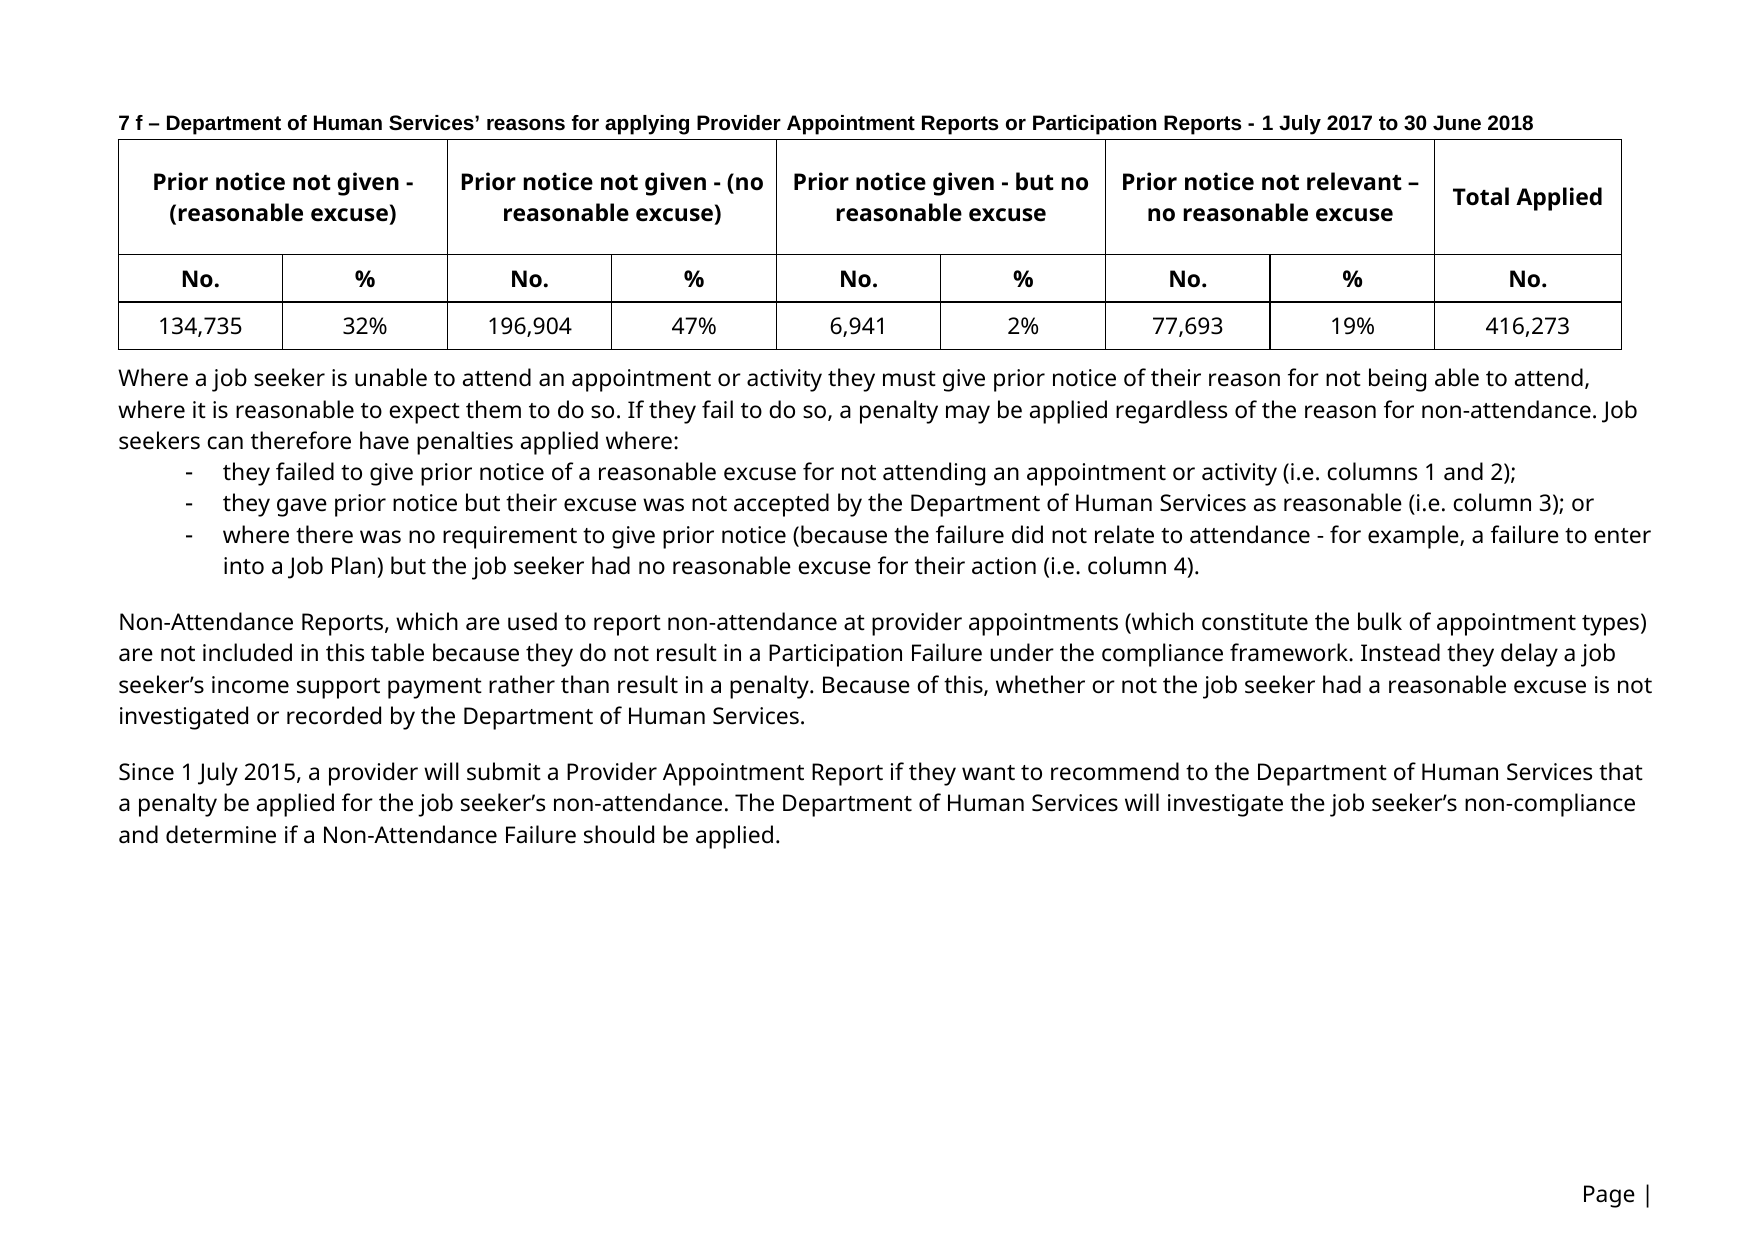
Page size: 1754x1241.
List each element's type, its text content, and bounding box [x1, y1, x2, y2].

table_cell 19% [1271, 303, 1434, 349]
table_cell No. [777, 255, 940, 301]
table_cell 77,693 [1106, 303, 1269, 349]
list they gave prior notice but their excuse was not accepted by the Department of Human Services as reasonable (i.e. column 3); or [185, 487, 1654, 518]
table_cell % [283, 255, 447, 301]
table_header Prior notice not given - (reasonable excuse) [119, 140, 447, 254]
text Non-Attendance Reports, which are used to report non-attendance at provider appointments (which constitute the bulk of appointment types) are not included in this table because they do not result in a Participation Failure under the compliance framework. Instead they delay a job seeker’s income support payment rather than result in a penalty. Because of this, whether or not the job seeker had a reasonable excuse is not investigated or recorded by the Department of Human Services. [118, 606, 1654, 731]
table_header Total Applied [1435, 140, 1621, 254]
table_cell % [1271, 255, 1434, 301]
table_cell No. [119, 255, 282, 301]
text Where a job seeker is unable to attend an appointment or activity they must give prior notice of their reason for not being able to attend, where it is reasonable to expect them to do so. If they fail to do so, a penalty may be applied regardless of the reason for non-attendance. Job seekers can therefore have penalties applied where: [118, 362, 1654, 456]
table_cell 6,941 [777, 303, 940, 349]
table_header Prior notice given - but no reasonable excuse [777, 140, 1105, 254]
table_cell % [941, 255, 1105, 301]
table_cell No. [448, 255, 611, 301]
subtitle 7 f – Department of Human Services’ reasons for applying Provider Appointment Reports or Participation Reports - 1 July 2017 to 30 June 2018 [118, 111, 1654, 135]
table_cell No. [1106, 255, 1269, 301]
table_cell 196,904 [448, 303, 611, 349]
table_cell 2% [941, 303, 1105, 349]
table_cell 32% [283, 303, 447, 349]
table_cell No. [1435, 255, 1621, 301]
list they failed to give prior notice of a reasonable excuse for not attending an appointment or activity (i.e. columns 1 and 2); [185, 456, 1654, 487]
table_header Prior notice not relevant – no reasonable excuse [1106, 140, 1434, 254]
table_header Prior notice not given - (no reasonable excuse) [448, 140, 776, 254]
table_cell % [612, 255, 776, 301]
table_cell 47% [612, 303, 776, 349]
table_cell 416,273 [1435, 303, 1621, 349]
list where there was no requirement to give prior notice (because the failure did not relate to attendance - for example, a failure to enter into a Job Plan) but the job seeker had no reasonable excuse for their action (i.e. column 4). [185, 518, 1654, 581]
text Since 1 July 2015, a provider will submit a Provider Appointment Report if they want to recommend to the Department of Human Services that a penalty be applied for the job seeker’s non-attendance. The Department of Human Services will investigate the job seeker’s non-compliance and determine if a Non-Attendance Failure should be applied. [118, 756, 1654, 850]
table_cell 134,735 [119, 303, 282, 349]
